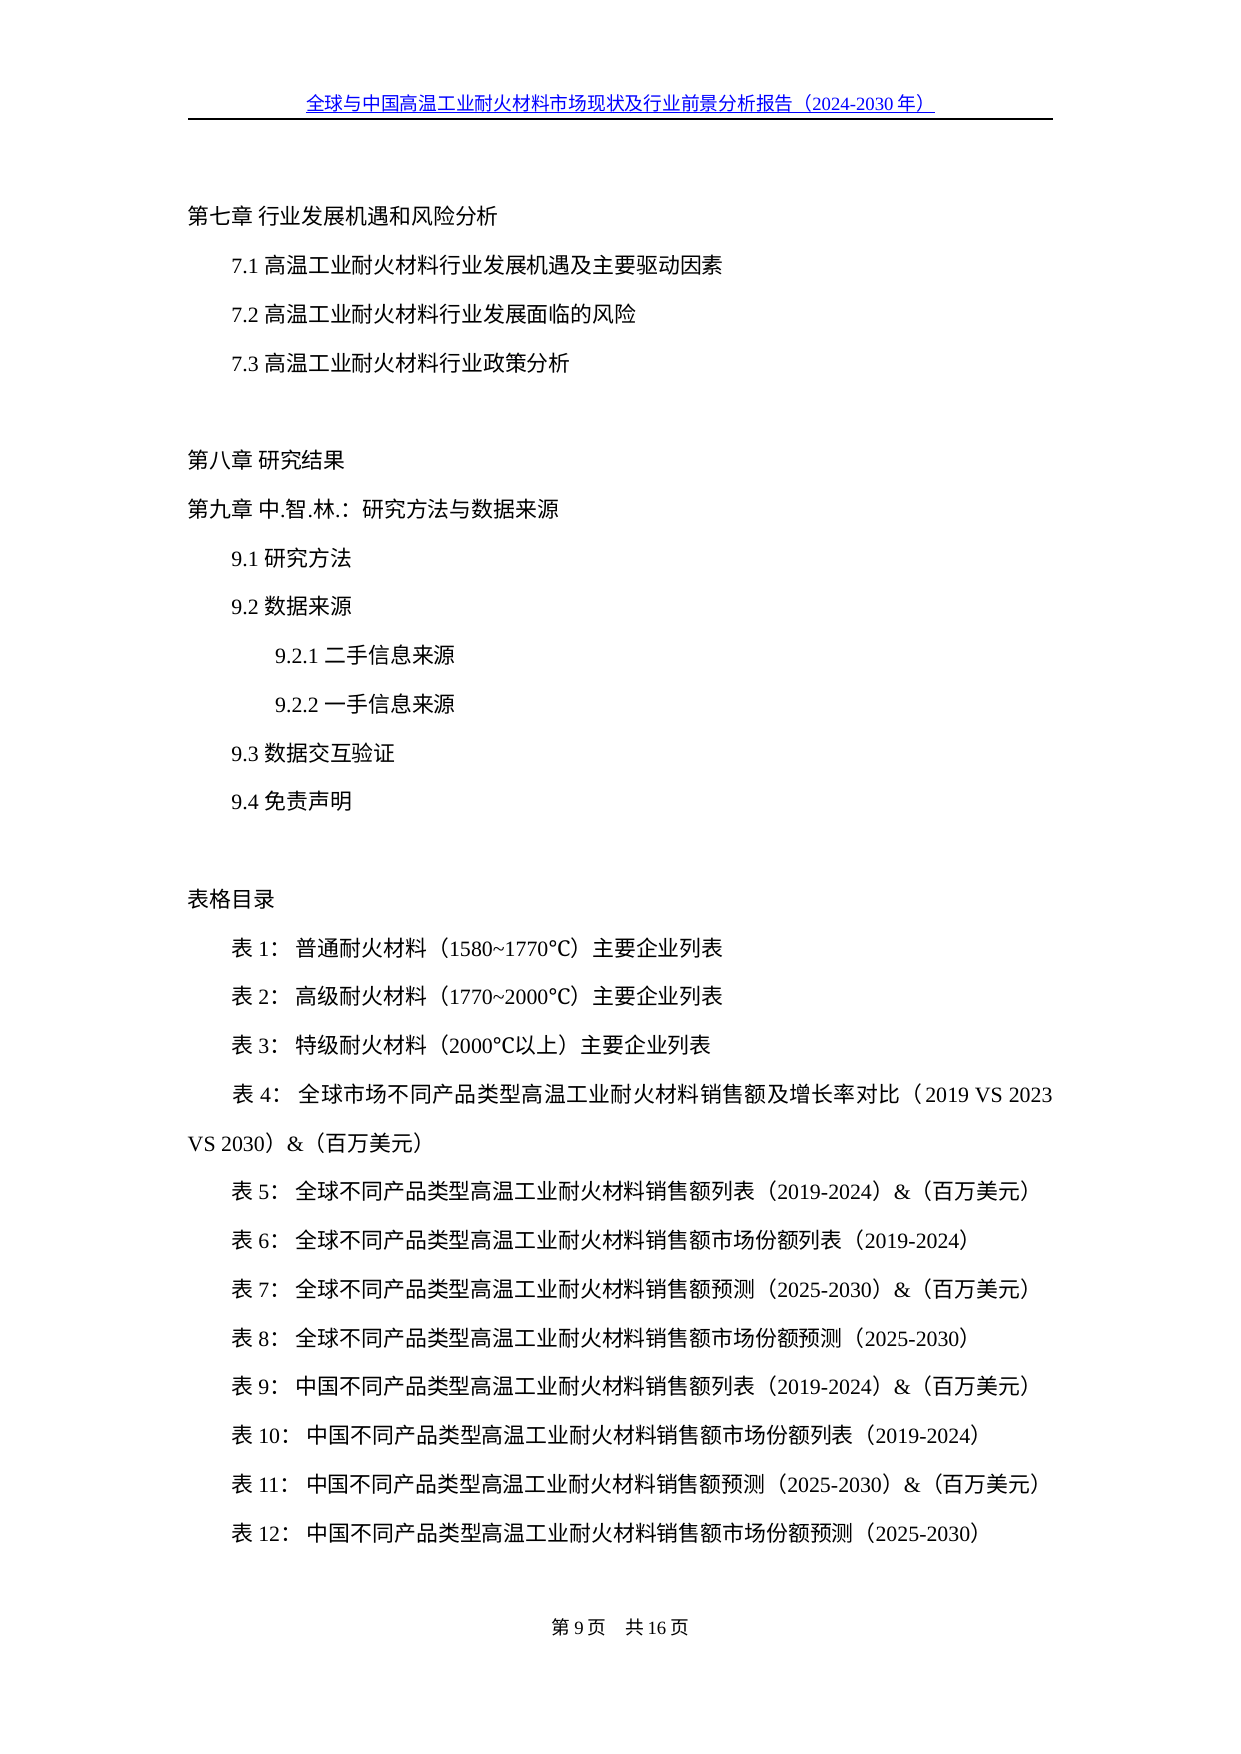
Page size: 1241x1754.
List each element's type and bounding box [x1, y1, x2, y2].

text [187, 150, 1053, 1548]
